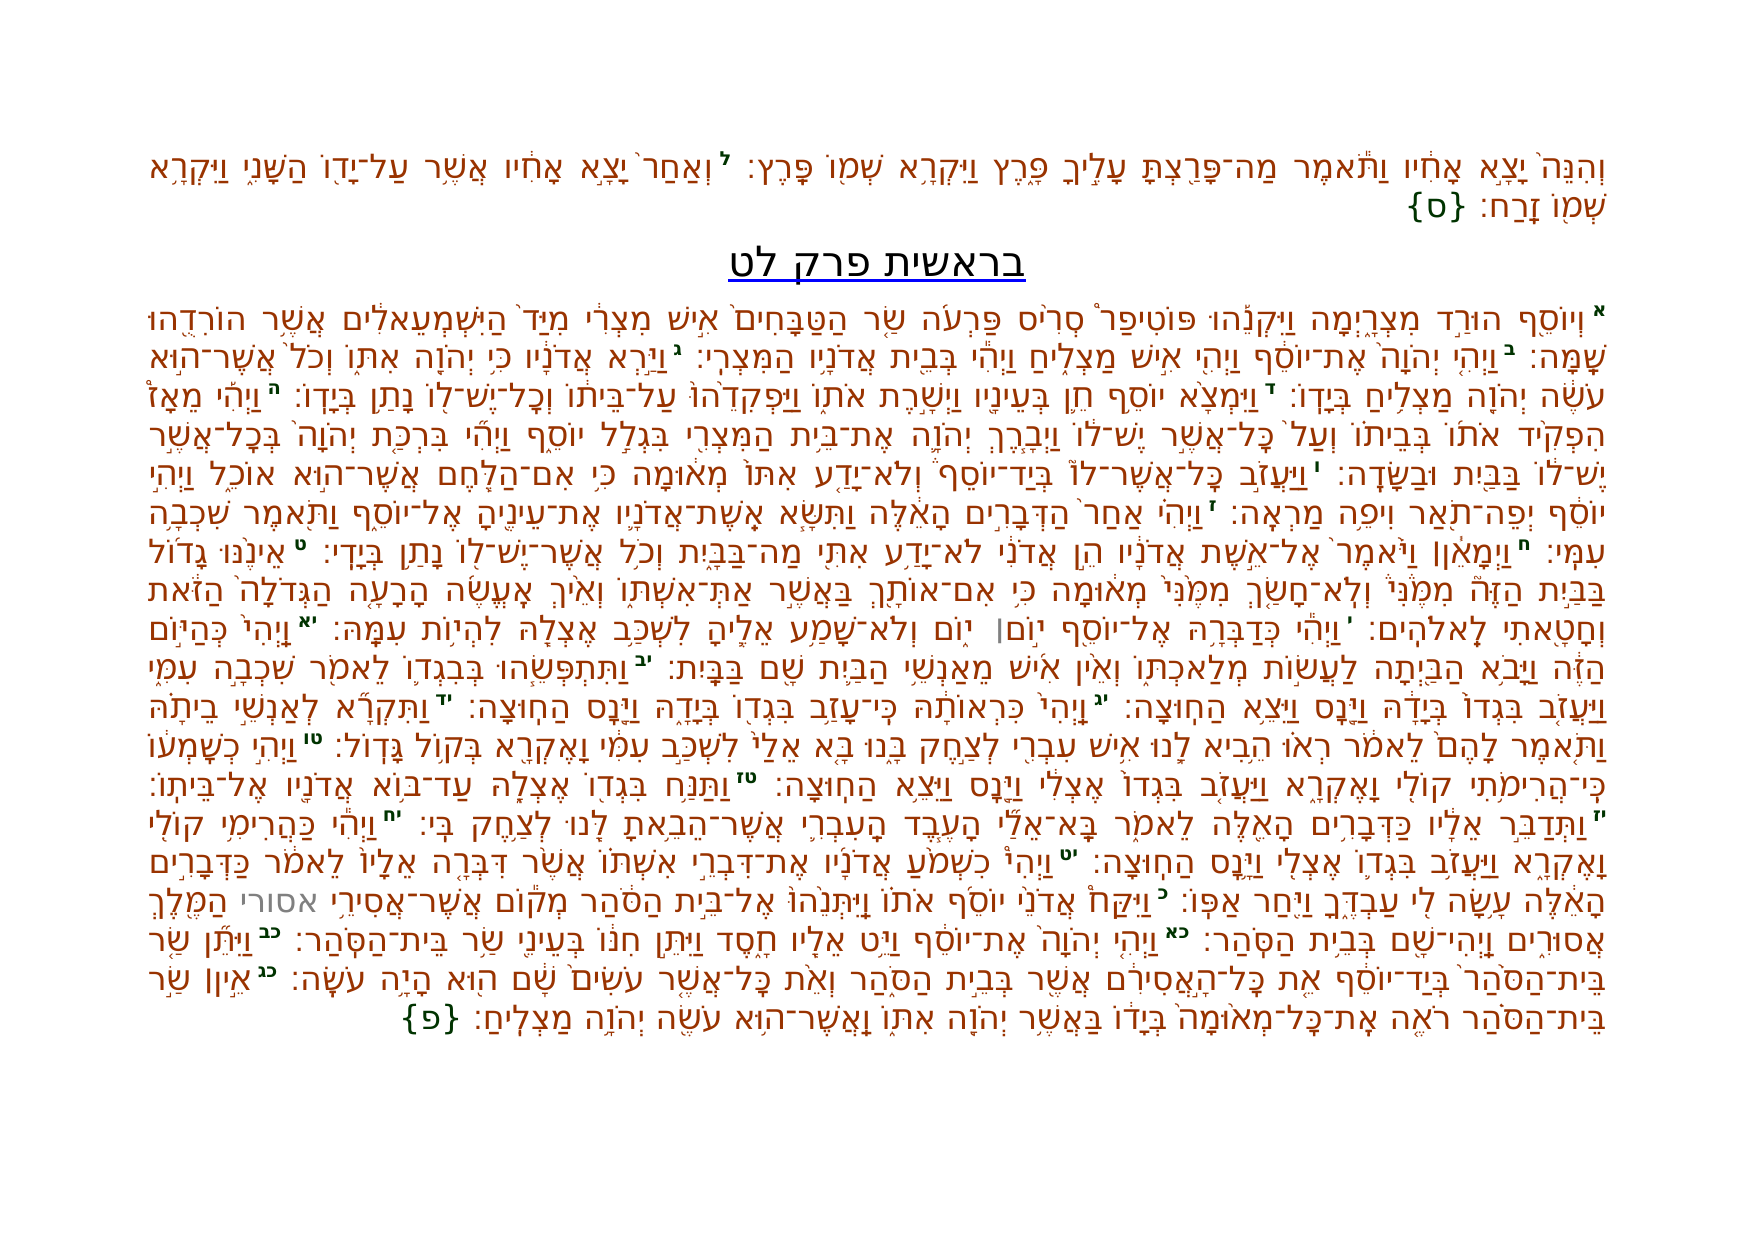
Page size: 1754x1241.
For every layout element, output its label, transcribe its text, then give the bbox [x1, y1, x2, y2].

text בראשית פרק לט [148, 238, 1606, 286]
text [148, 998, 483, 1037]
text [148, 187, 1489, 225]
